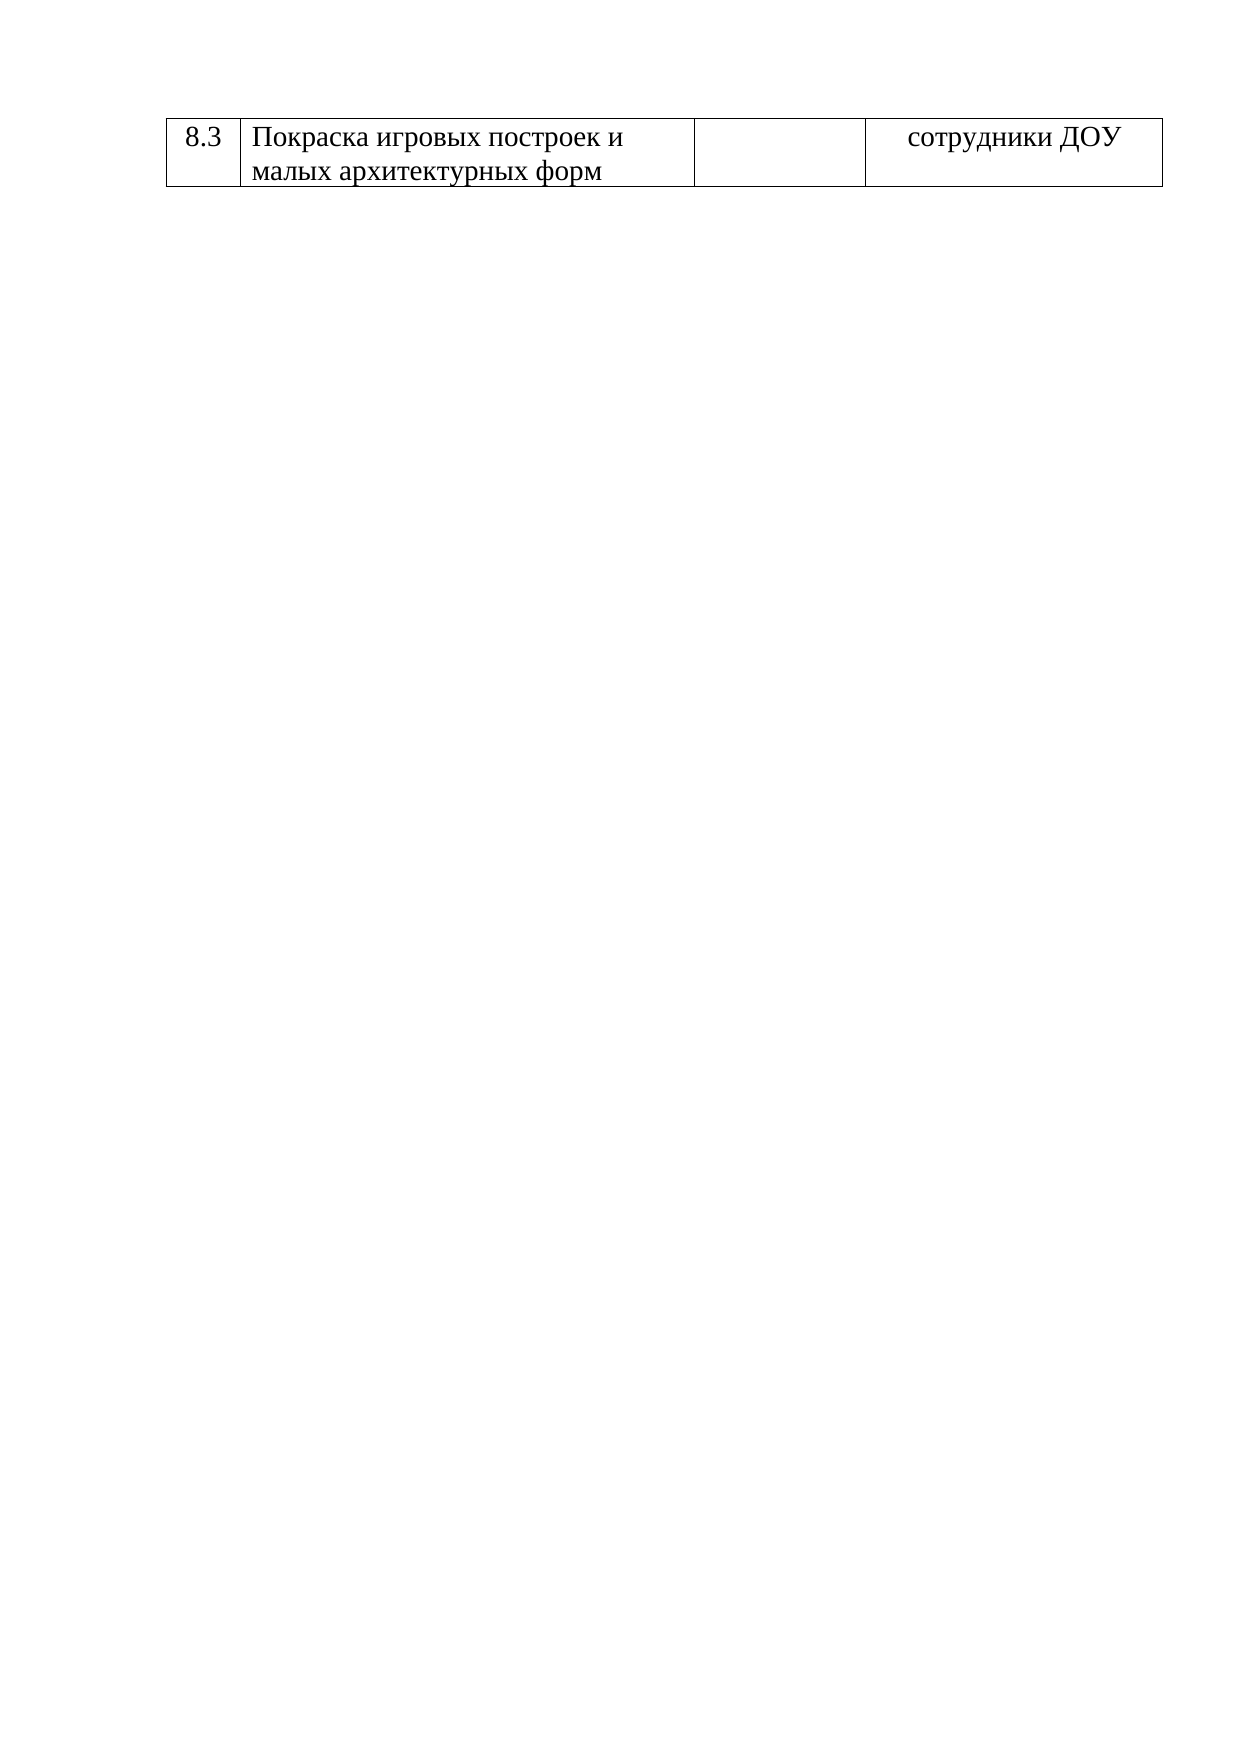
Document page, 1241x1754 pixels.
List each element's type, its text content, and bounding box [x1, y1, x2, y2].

table_cell Покраска игровых построек и малых архитектурных форм [241, 119, 694, 186]
table_cell 8.3 [167, 119, 240, 186]
table_cell [695, 119, 865, 186]
table_cell сотрудники ДОУ [866, 119, 1162, 186]
